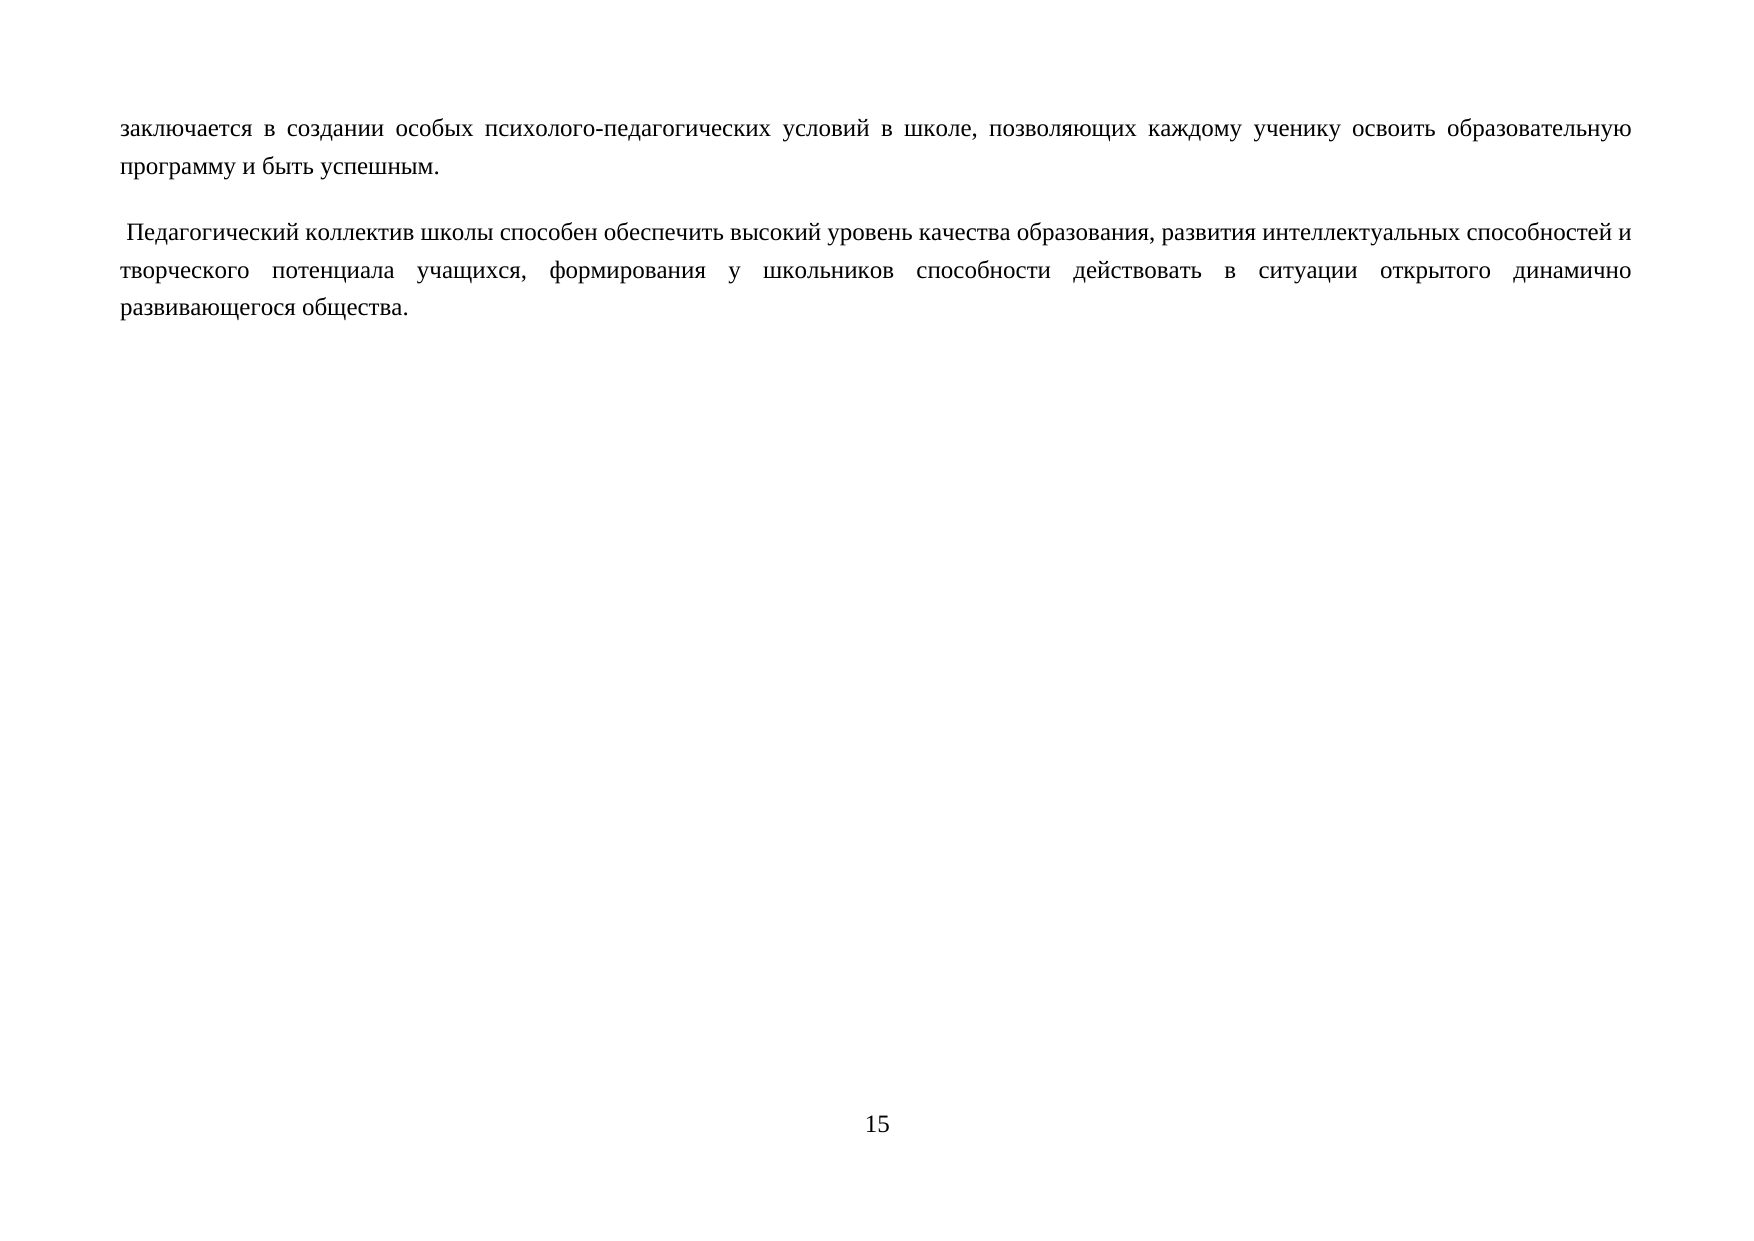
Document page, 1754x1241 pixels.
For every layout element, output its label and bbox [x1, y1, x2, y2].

table_header [118, 74, 1635, 1102]
